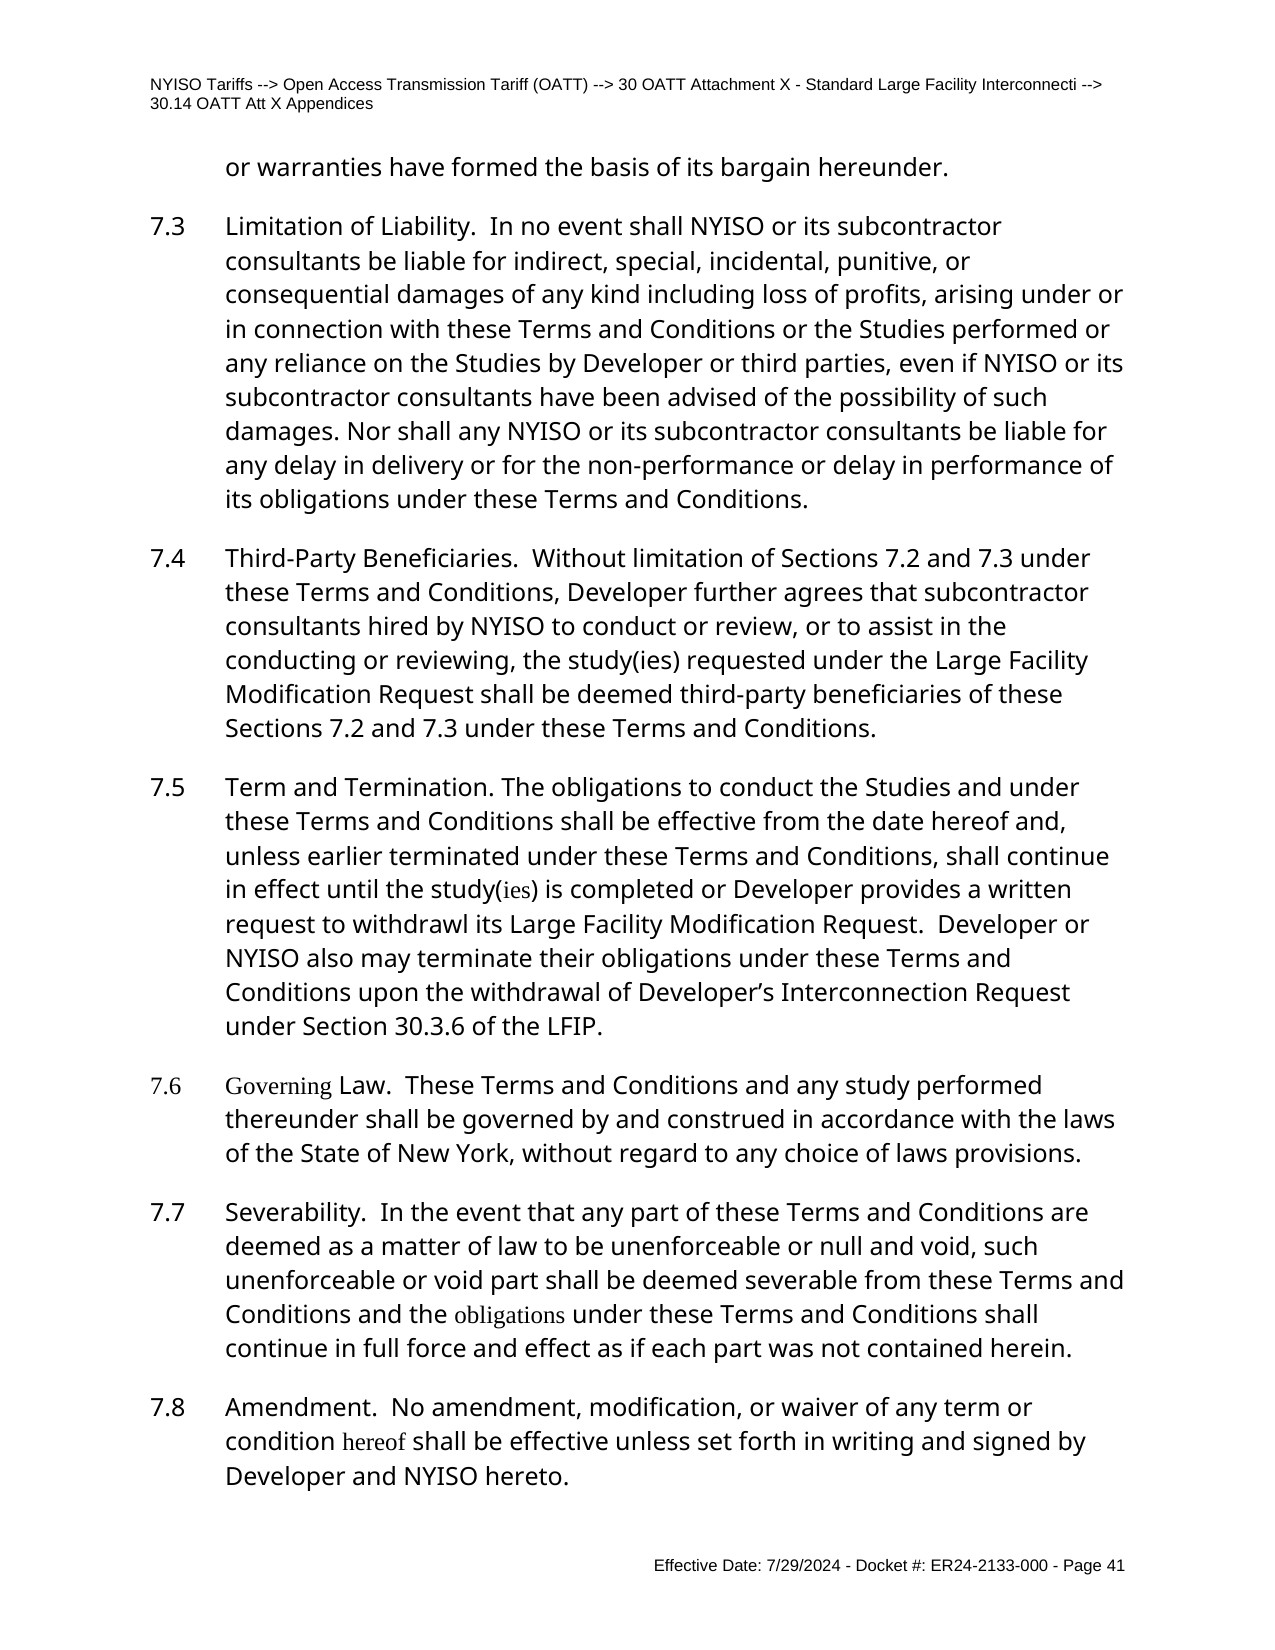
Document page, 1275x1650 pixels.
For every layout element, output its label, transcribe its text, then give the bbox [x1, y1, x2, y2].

text 7.8 Amendment. No amendment, modification, or waiver of any term or condition hereof shall be effective unless set forth in writing and signed by Developer and NYISO hereto. [150, 1390, 1125, 1492]
text 7.6 Governing Law. These Terms and Conditions and any study performed thereunder shall be governed by and construed in accordance with the laws of the State of New York, without regard to any choice of laws provisions. [150, 1067, 1125, 1170]
text 7.7 Severability. In the event that any part of these Terms and Conditions are deemed as a matter of law to be unenforceable or null and void, such unenforceable or void part shall be deemed severable from these Terms and Conditions and the obligations under these Terms and Conditions shall continue in full force and effect as if each part was not contained herein. [150, 1195, 1125, 1365]
text 7.5 Term and Termination. The obligations to conduct the Studies and under these Terms and Conditions shall be effective from the date hereof and, unless earlier terminated under these Terms and Conditions, shall continue in effect until the study(ies) is completed or Developer provides a written request to withdrawl its Large Facility Modification Request. Developer or NYISO also may terminate their obligations under these Terms and Conditions upon the withdrawal of Developer’s Interconnection Request under Section 30.3.6 of the LFIP. [150, 770, 1125, 1042]
text 7.4 Third-Party Beneficiaries. Without limitation of Sections 7.2 and 7.3 under these Terms and Conditions, Developer further agrees that subcontractor consultants hired by NYISO to conduct or review, or to assist in the conducting or reviewing, the study(ies) requested under the Large Facility Modification Request shall be deemed third-party beneficiaries of these Sections 7.2 and 7.3 under these Terms and Conditions. [150, 541, 1125, 745]
text 7.3 Limitation of Liability. In no event shall NYISO or its subcontractor consultants be liable for indirect, special, incidental, punitive, or consequential damages of any kind including loss of profits, arising under or in connection with these Terms and Conditions or the Studies performed or any reliance on the Studies by Developer or third parties, even if NYISO or its subcontractor consultants have been advised of the possibility of such damages. Nor shall any NYISO or its subcontractor consultants be liable for any delay in delivery or for the non-performance or delay in performance of its obligations under these Terms and Conditions. [150, 209, 1125, 516]
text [150, 150, 1125, 184]
